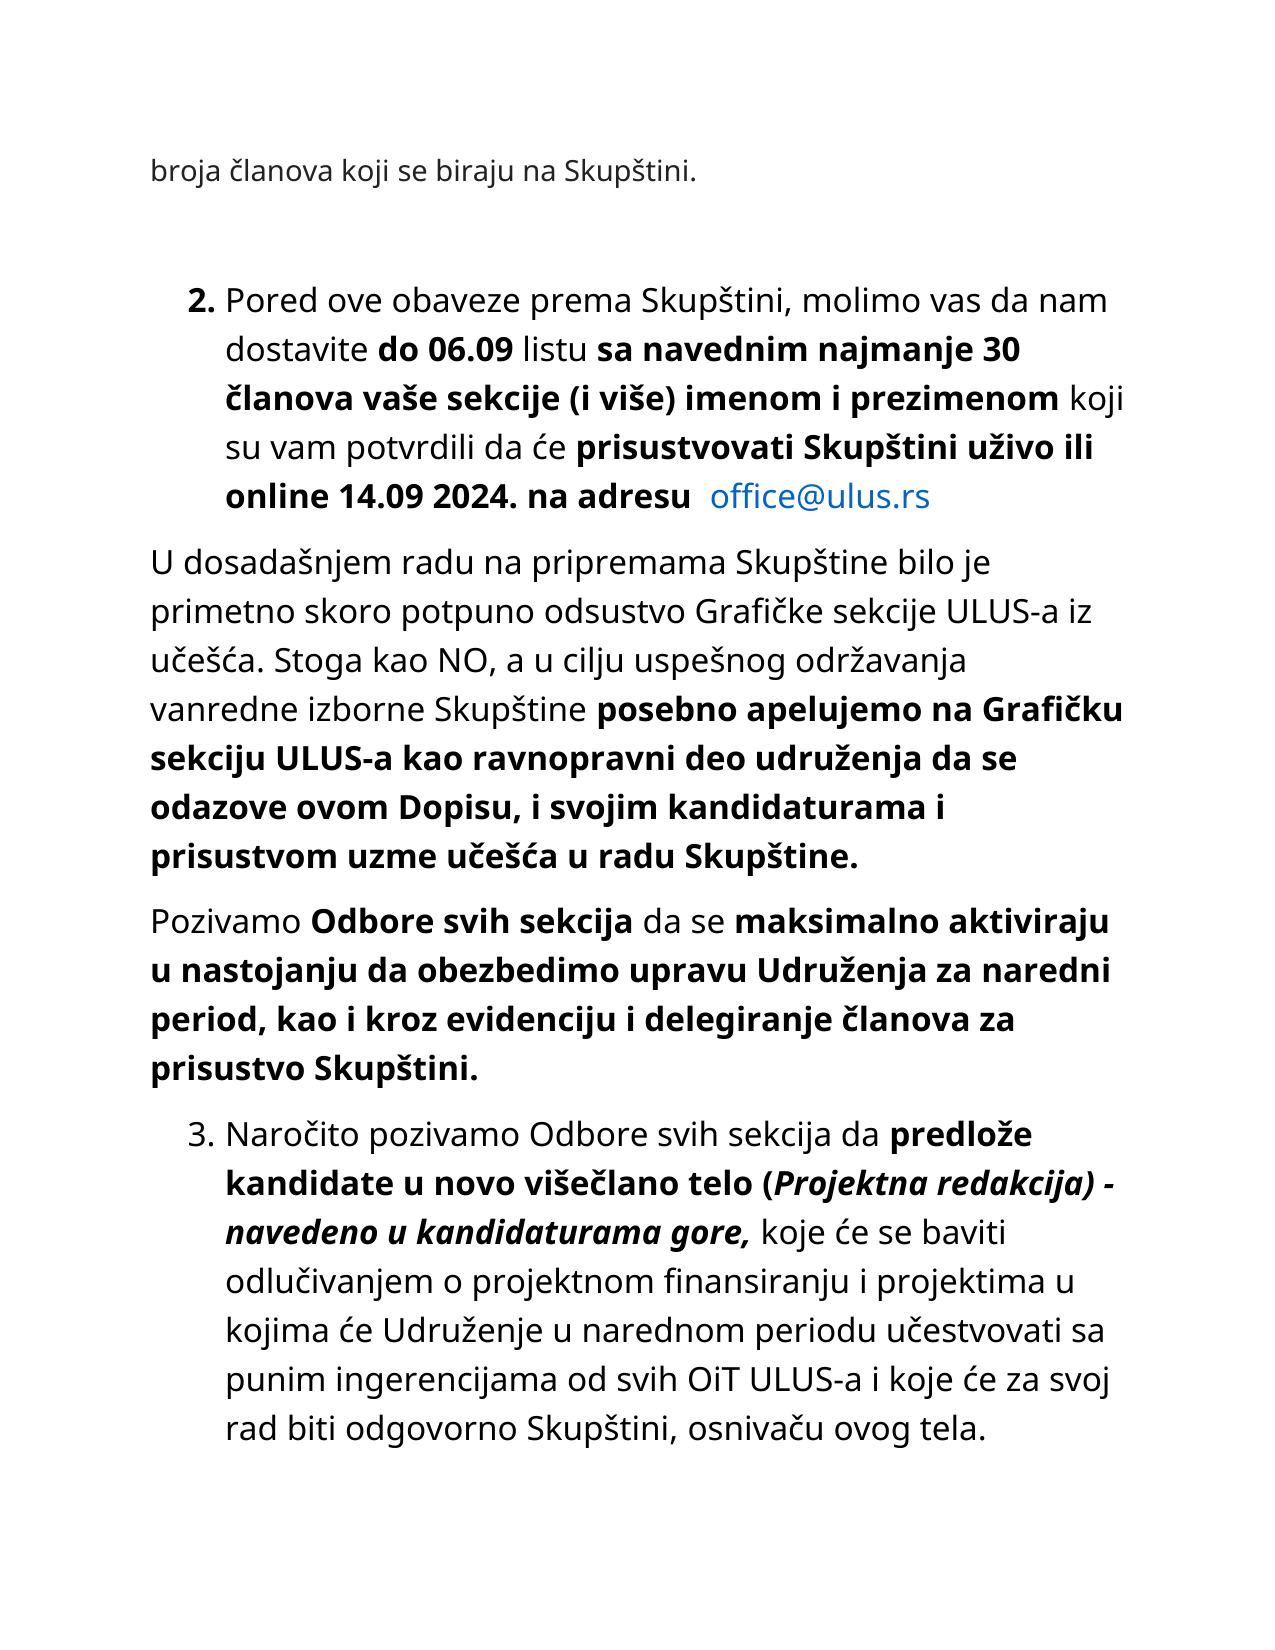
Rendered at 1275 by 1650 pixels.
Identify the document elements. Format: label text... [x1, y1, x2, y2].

list Naročito pozivamo Odbore svih sekcija da predlože kandidate u novo višečlano telo (Projektna redakcija) - navedeno u kandidaturama gore, koje će se baviti odlučivanjem o projektnom finansiranju i projektima u kojima će Udruženje u narednom periodu učestvovati sa punim ingerencijama od svih OiT ULUS-a i koje će za svoj rad biti odgovorno Skupštini, osnivaču ovog tela. [187, 1111, 1125, 1450]
text U dosadašnjem radu na pripremama Skupštine bilo je primetno skoro potpuno odsustvo Grafičke sekcije ULUS-a iz učešća. Stoga kao NO, a u cilju uspešnog održavanja vanredne izborne Skupštine posebno apelujemo na Grafičku sekciju ULUS-a kao ravnopravni deo udruženja da se odazove ovom Dopisu, i svojim kandidaturama i prisustvom uzme učešća u radu Skupštine. [150, 539, 1125, 878]
text Iz Suda časti povukao se jedan član. Prema Statutu, broj traženih kandidata je uvek treba da bude veći od broja članova koji se biraju na Skupštini. [150, 150, 1125, 218]
list Pored ove obaveze prema Skupštini, molimo vas da nam dostavite do 06.09 listu sa navednim najmanje 30 članova vaše sekcije (i više) imenom i prezimenom koji su vam potvrdili da će prisustvovati Skupštini uživo ili online 14.09 2024. na adresu office@ulus.rs [187, 277, 1125, 518]
text Pozivamo Odbore svih sekcija da se maksimalno aktiviraju u nastojanju da obezbedimo upravu Udruženja za naredni period, kao i kroz evidenciju i delegiranje članova za prisustvo Skupštini. [150, 898, 1125, 1090]
